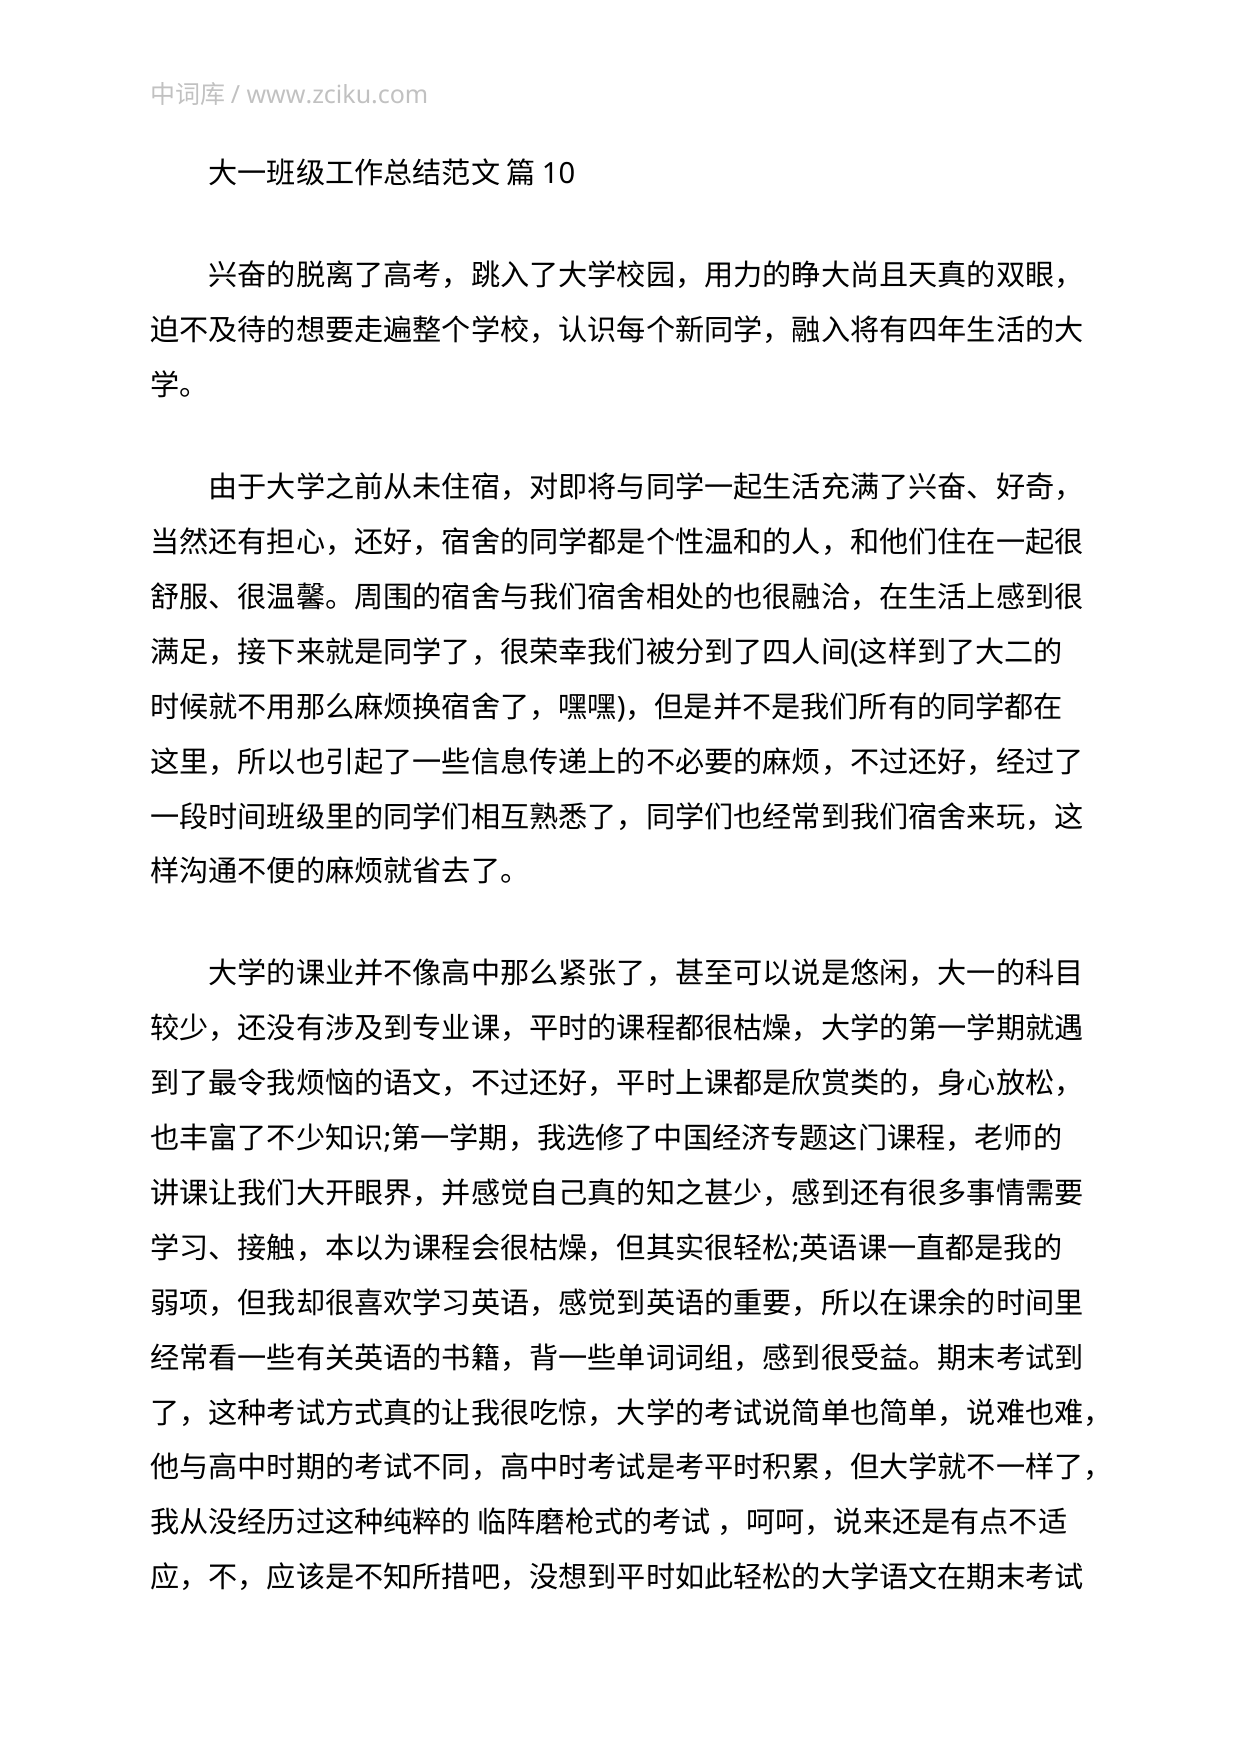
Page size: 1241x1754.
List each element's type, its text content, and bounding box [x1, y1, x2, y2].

text 兴奋的脱离了高考，跳入了大学校园，用力的睁大尚且天真的双眼，迫不及待的想要走遍整个学校，认识每个新同学，融入将有四年生活的大学。 [150, 252, 1090, 404]
text 由于大学之前从未住宿，对即将与同学一起生活充满了兴奋、好奇，当然还有担心，还好，宿舍的同学都是个性温和的人，和他们住在一起很舒服、很温馨。周围的宿舍与我们宿舍相处的也很融洽，在生活上感到很满足，接下来就是同学了，很荣幸我们被分到了四人间(这样到了大二的时候就不用那么麻烦换宿舍了，嘿嘿)，但是并不是我们所有的同学都在这里，所以也引起了一些信息传递上的不必要的麻烦，不过还好，经过了一段时间班级里的同学们相互熟悉了，同学们也经常到我们宿舍来玩，这样沟通不便的麻烦就省去了。 [150, 463, 1090, 890]
text 大一班级工作总结范文 篇10 [150, 150, 1090, 192]
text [150, 950, 1090, 1596]
